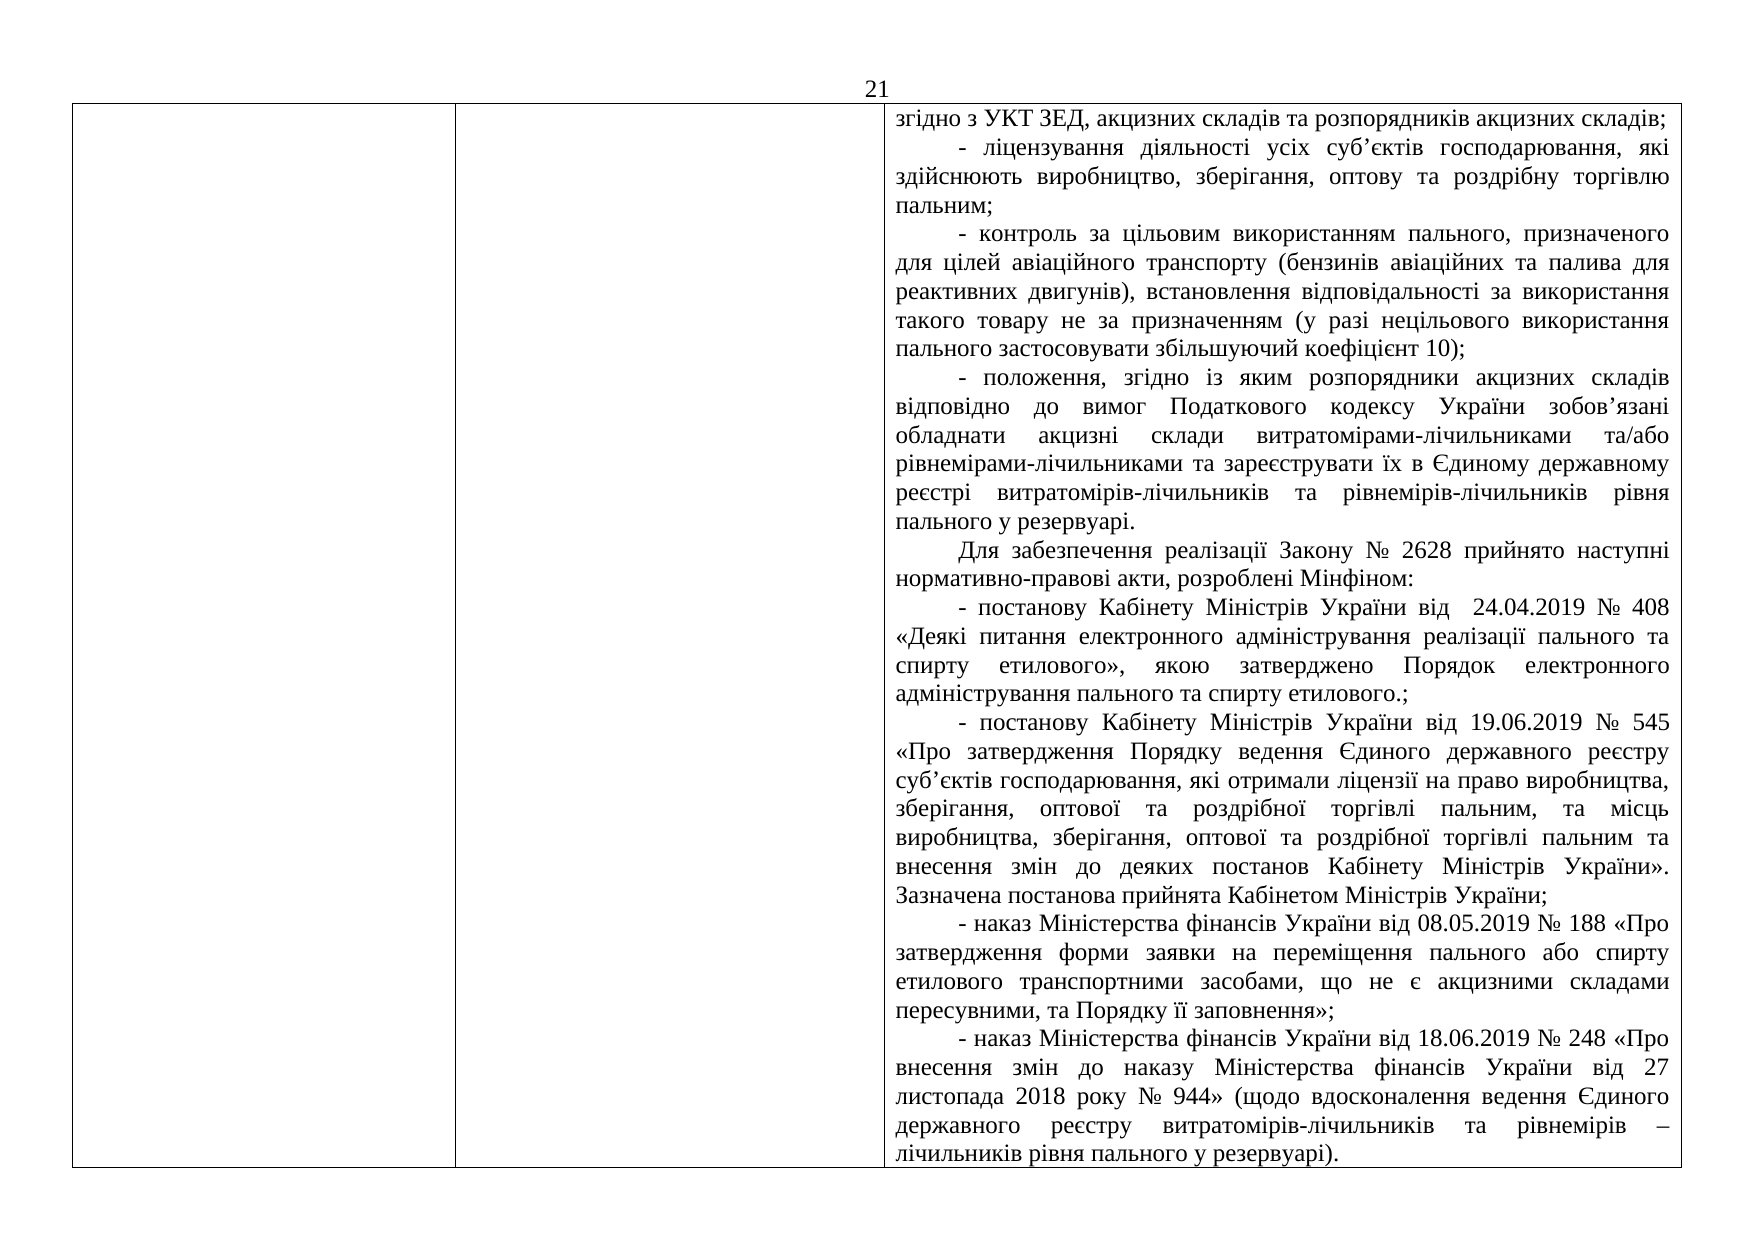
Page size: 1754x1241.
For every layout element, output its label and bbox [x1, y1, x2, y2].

table_cell [885, 104, 1681, 1167]
table_cell [456, 104, 884, 1167]
table_cell [73, 104, 455, 1167]
